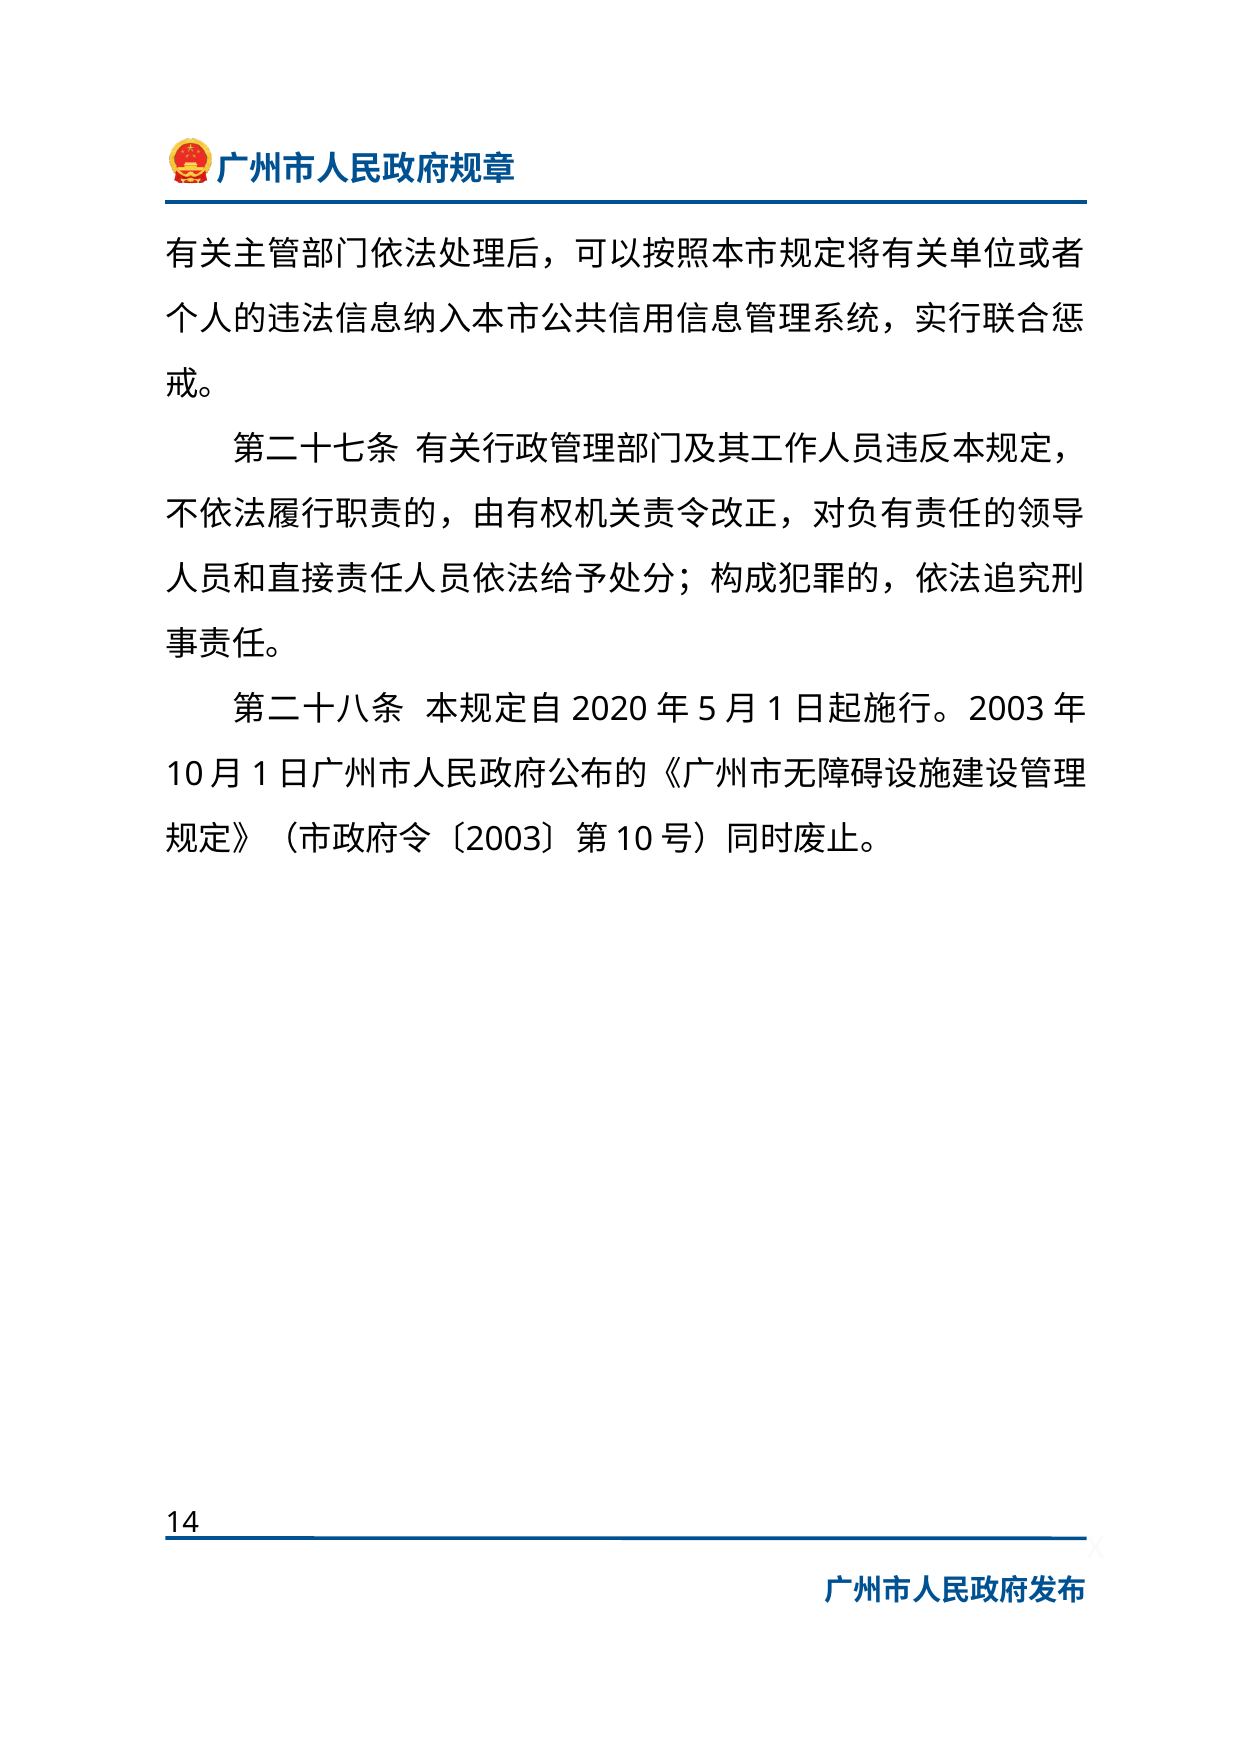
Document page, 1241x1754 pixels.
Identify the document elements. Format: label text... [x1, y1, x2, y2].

text 第二十八条 本规定自2020年5月1日起施行。2003年10月1日广州市人民政府公布的《广州市无障碍设施建设管理规定》（市政府令〔2003〕第10号）同时废止。 [165, 674, 1087, 869]
text 第二十七条 有关行政管理部门及其工作人员违反本规定，不依法履行职责的，由有权机关责令改正，对负有责任的领导人员和直接责任人员依法给予处分；构成犯罪的，依法追究刑事责任。 [165, 414, 1087, 674]
text 第二十六条 违反本规定，单位或者个人存在违法行为的，有关主管部门依法处理后，可以按照本市规定将有关单位或者个人的违法信息纳入本市公共信用信息管理系统，实行联合惩戒。 [165, 219, 1087, 414]
picture [165, 136, 216, 187]
